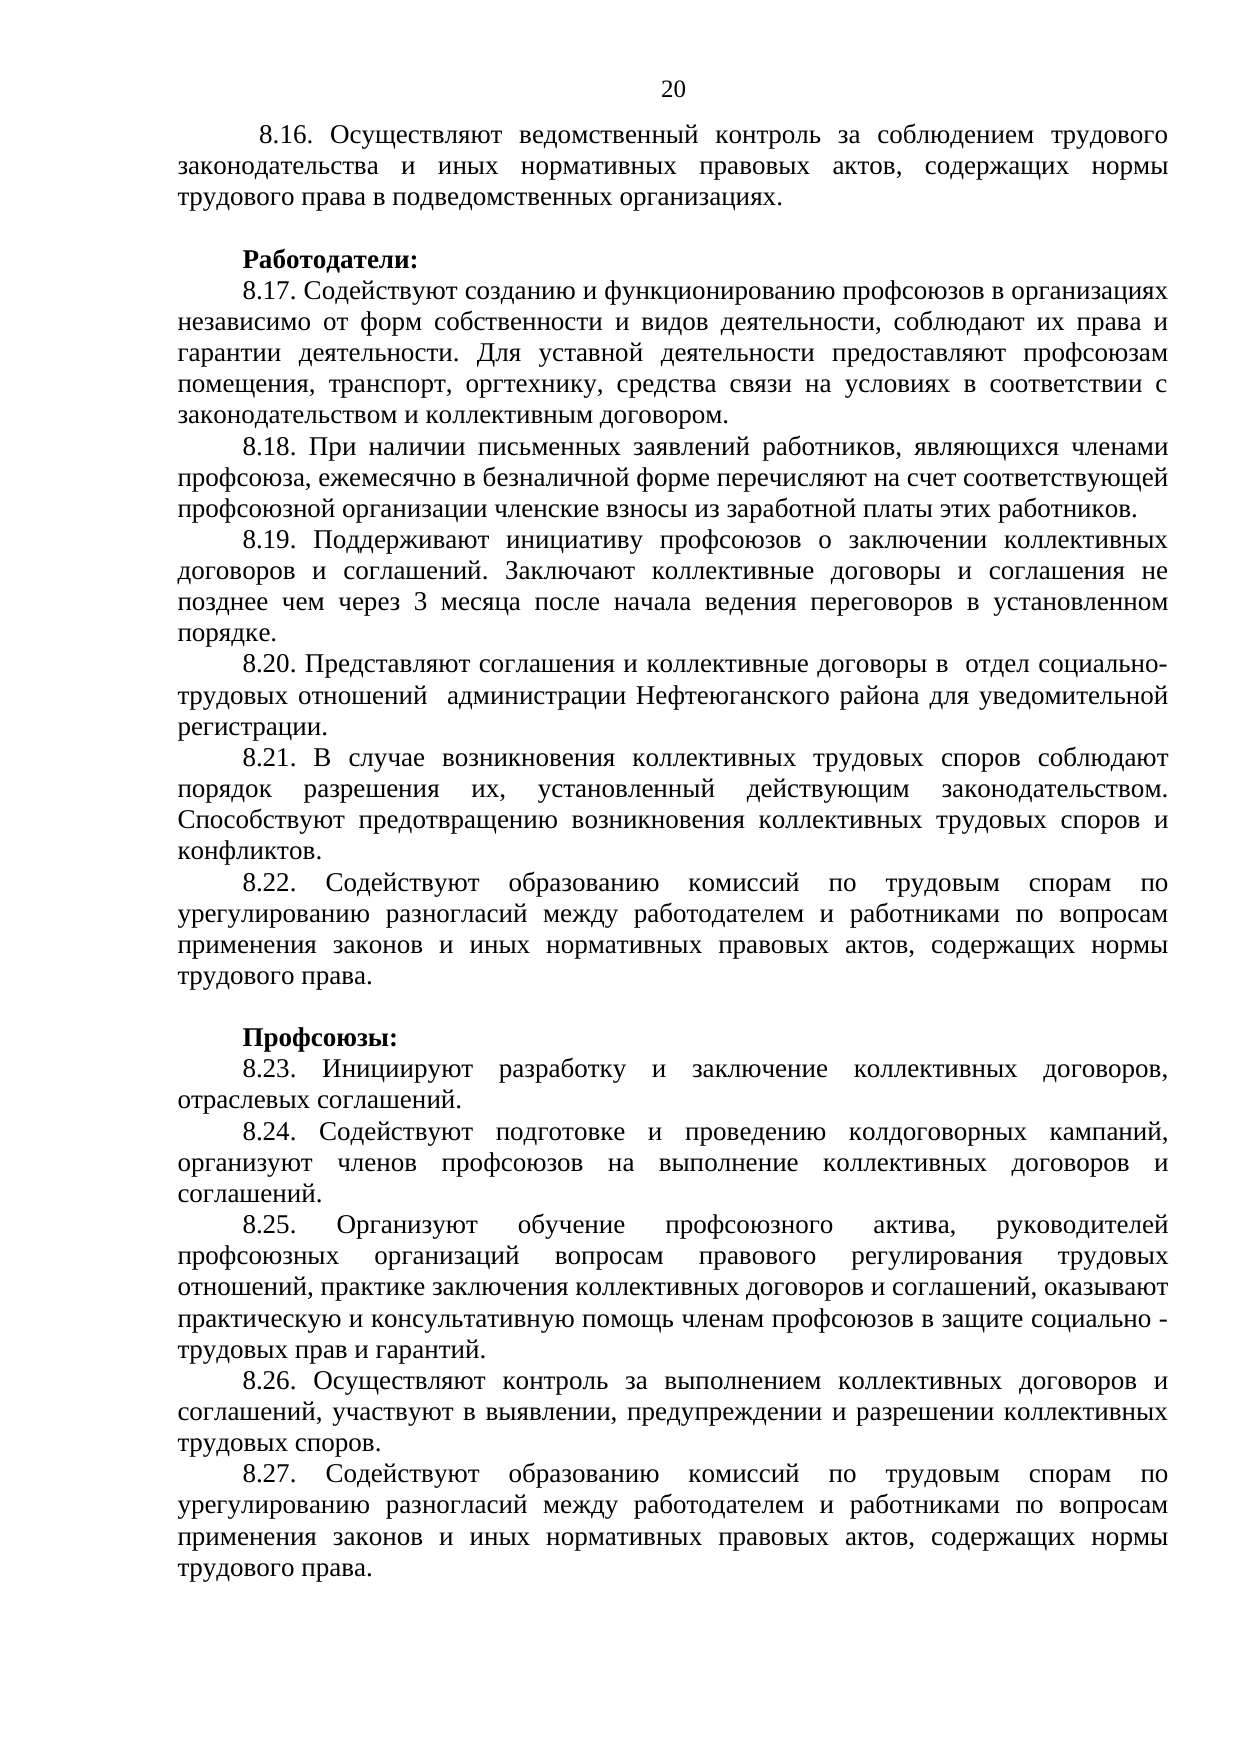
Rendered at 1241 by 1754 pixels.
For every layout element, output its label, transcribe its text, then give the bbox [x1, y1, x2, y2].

text 8.24. Содействуют подготовке и проведению колдоговорных кампаний, организуют членов профсоюзов на выполнение коллективных договоров и соглашений. [177, 1115, 1169, 1208]
text 8.19. Поддерживают инициативу профсоюзов о заключении коллективных договоров и соглашений. Заключают коллективные договоры и соглашения не позднее чем через 3 месяца после начала ведения переговоров в установленном порядке. [177, 523, 1169, 648]
text 8.26. Осуществляют контроль за выполнением коллективных договоров и соглашений, участвуют в выявлении, предупреждении и разрешении коллективных трудовых споров. [177, 1364, 1169, 1457]
text 8.17. Содействуют созданию и функционированию профсоюзов в организациях независимо от форм собственности и видов деятельности, соблюдают их права и гарантии деятельности. Для уставной деятельности предоставляют профсоюзам помещения, транспорт, оргтехнику, средства связи на условиях в соответствии с законодательством и коллективным договором. [177, 274, 1169, 429]
text Профсоюзы: [177, 1021, 1169, 1052]
text Работодатели: [177, 243, 1169, 274]
text 8.20. Представляют соглашения и коллективные договоры в отдел социально-трудовых отношений администрации Нефтеюганского района для уведомительной регистрации. [177, 648, 1169, 741]
text 8.22. Содействуют образованию комиссий по трудовым спорам по урегулированию разногласий между работодателем и работниками по вопросам применения законов и иных нормативных правовых актов, содержащих нормы трудового права. [177, 866, 1169, 990]
text 8.16. Осуществляют ведомственный контроль за соблюдением трудового законодательства и иных нормативных правовых актов, содержащих нормы трудового права в подведомственных организациях. [177, 118, 1169, 212]
text 8.18. При наличии письменных заявлений работников, являющихся членами профсоюза, ежемесячно в безналичной форме перечисляют на счет соответствующей профсоюзной организации членские взносы из заработной платы этих работников. [177, 429, 1169, 523]
text 8.25. Организуют обучение профсоюзного актива, руководителей профсоюзных организаций вопросам правового регулирования трудовых отношений, практике заключения коллективных договоров и соглашений, оказывают практическую и консультативную помощь членам профсоюзов в защите социально - трудовых прав и гарантий. [177, 1208, 1169, 1364]
text 8.23. Инициируют разработку и заключение коллективных договоров, отраслевых соглашений. [177, 1052, 1169, 1115]
text 8.27. Содействуют образованию комиссий по трудовым спорам по урегулированию разногласий между работодателем и работниками по вопросам применения законов и иных нормативных правовых актов, содержащих нормы трудового права. [177, 1457, 1169, 1582]
text 8.21. В случае возникновения коллективных трудовых споров соблюдают порядок разрешения их, установленный действующим законодательством. Способствуют предотвращению возникновения коллективных трудовых споров и конфликтов. [177, 741, 1169, 866]
